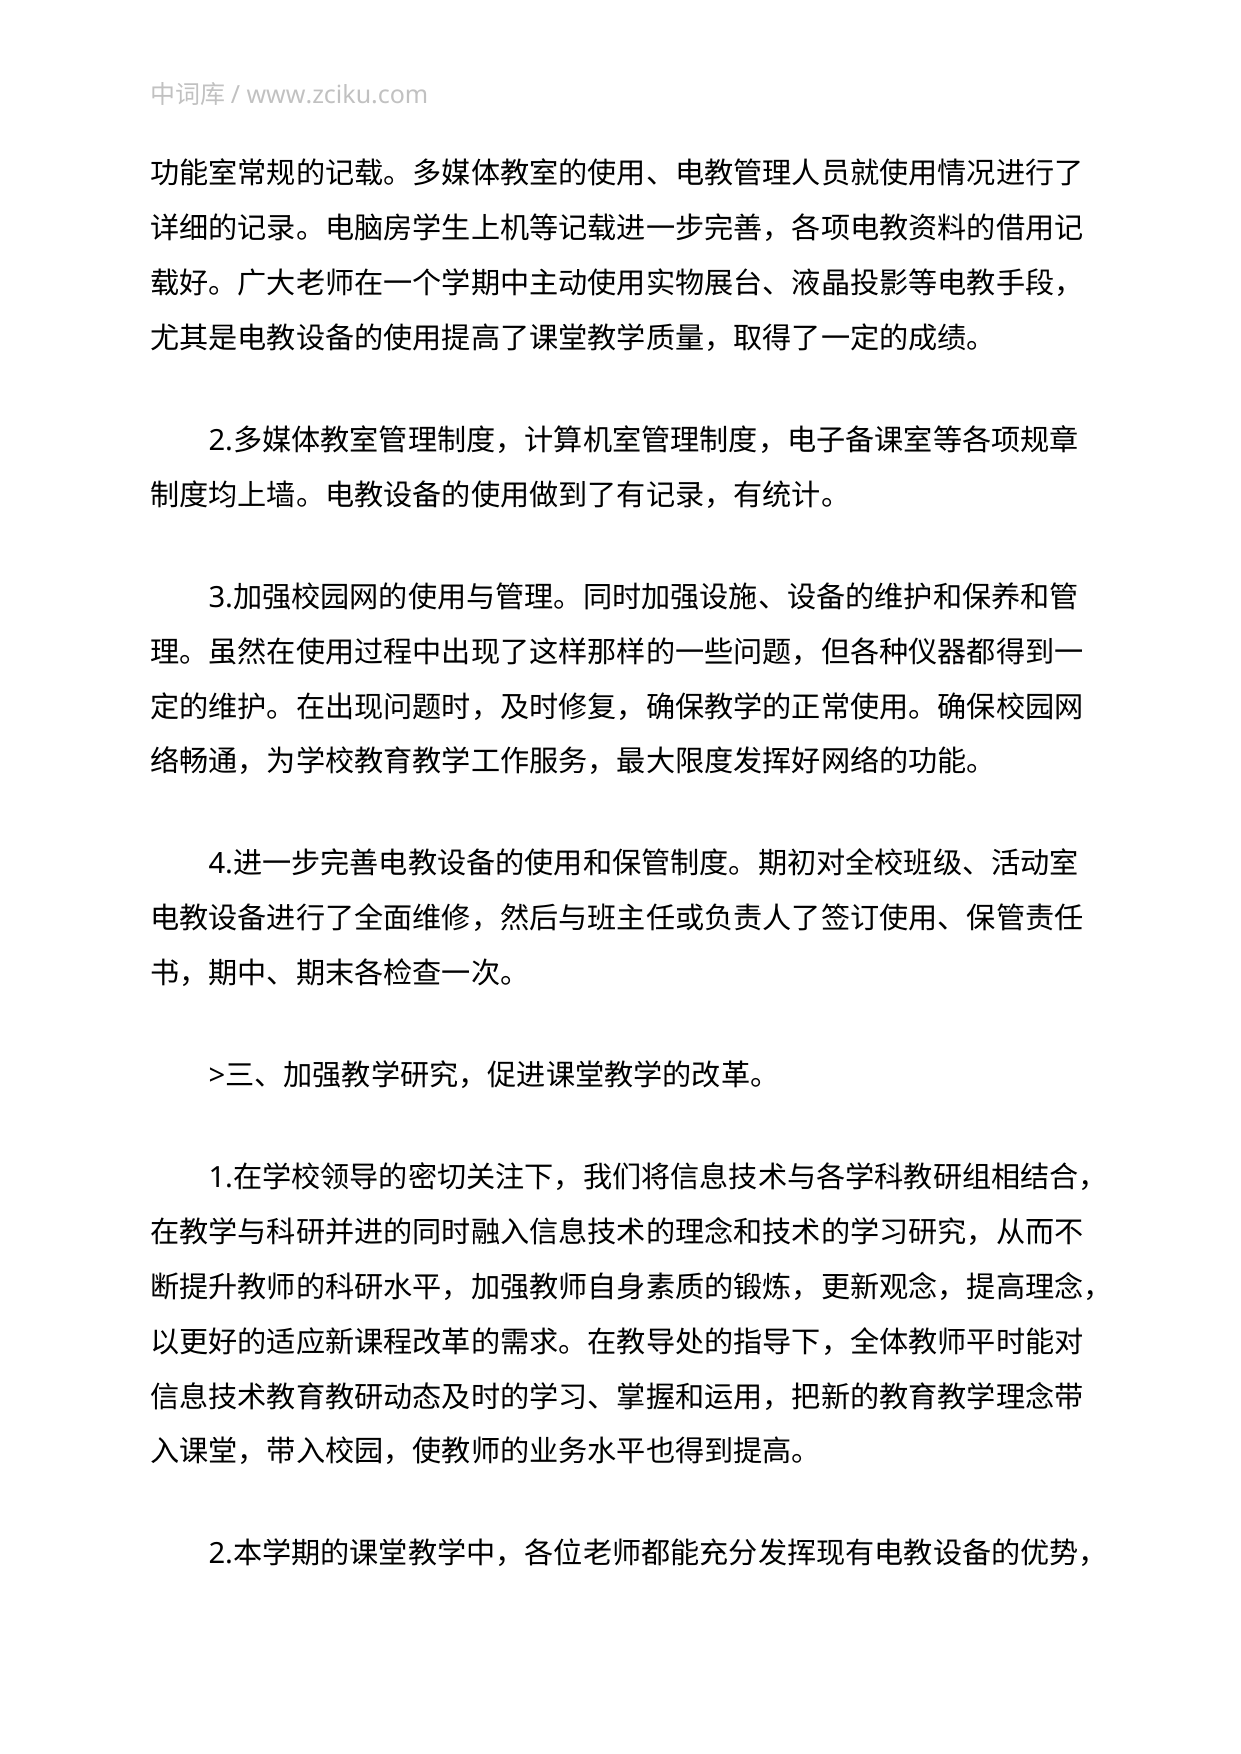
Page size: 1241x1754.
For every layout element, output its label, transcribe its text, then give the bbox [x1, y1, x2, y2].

text 4.进一步完善电教设备的使用和保管制度。期初对全校班级、活动室电教设备进行了全面维修，然后与班主任或负责人了签订使用、保管责任书，期中、期末各检查一次。 [150, 840, 1090, 992]
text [150, 1530, 1090, 1572]
text 3.加强校园网的使用与管理。同时加强设施、设备的维护和保养和管理。虽然在使用过程中出现了这样那样的一些问题，但各种仪器都得到一定的维护。在出现问题时，及时修复，确保教学的正常使用。确保校园网络畅通，为学校教育教学工作服务，最大限度发挥好网络的功能。 [150, 573, 1090, 780]
text >三、加强教学研究，促进课堂教学的改革。 [150, 1051, 1090, 1094]
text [150, 150, 1090, 357]
text 2.多媒体教室管理制度，计算机室管理制度，电子备课室等各项规章制度均上墙。电教设备的使用做到了有记录，有统计。 [150, 416, 1090, 514]
text 1.在学校领导的密切关注下，我们将信息技术与各学科教研组相结合，在教学与科研并进的同时融入信息技术的理念和技术的学习研究，从而不断提升教师的科研水平，加强教师自身素质的锻炼，更新观念，提高理念，以更好的适应新课程改革的需求。在教导处的指导下，全体教师平时能对信息技术教育教研动态及时的学习、掌握和运用，把新的教育教学理念带入课堂，带入校园，使教师的业务水平也得到提高。 [150, 1153, 1090, 1470]
